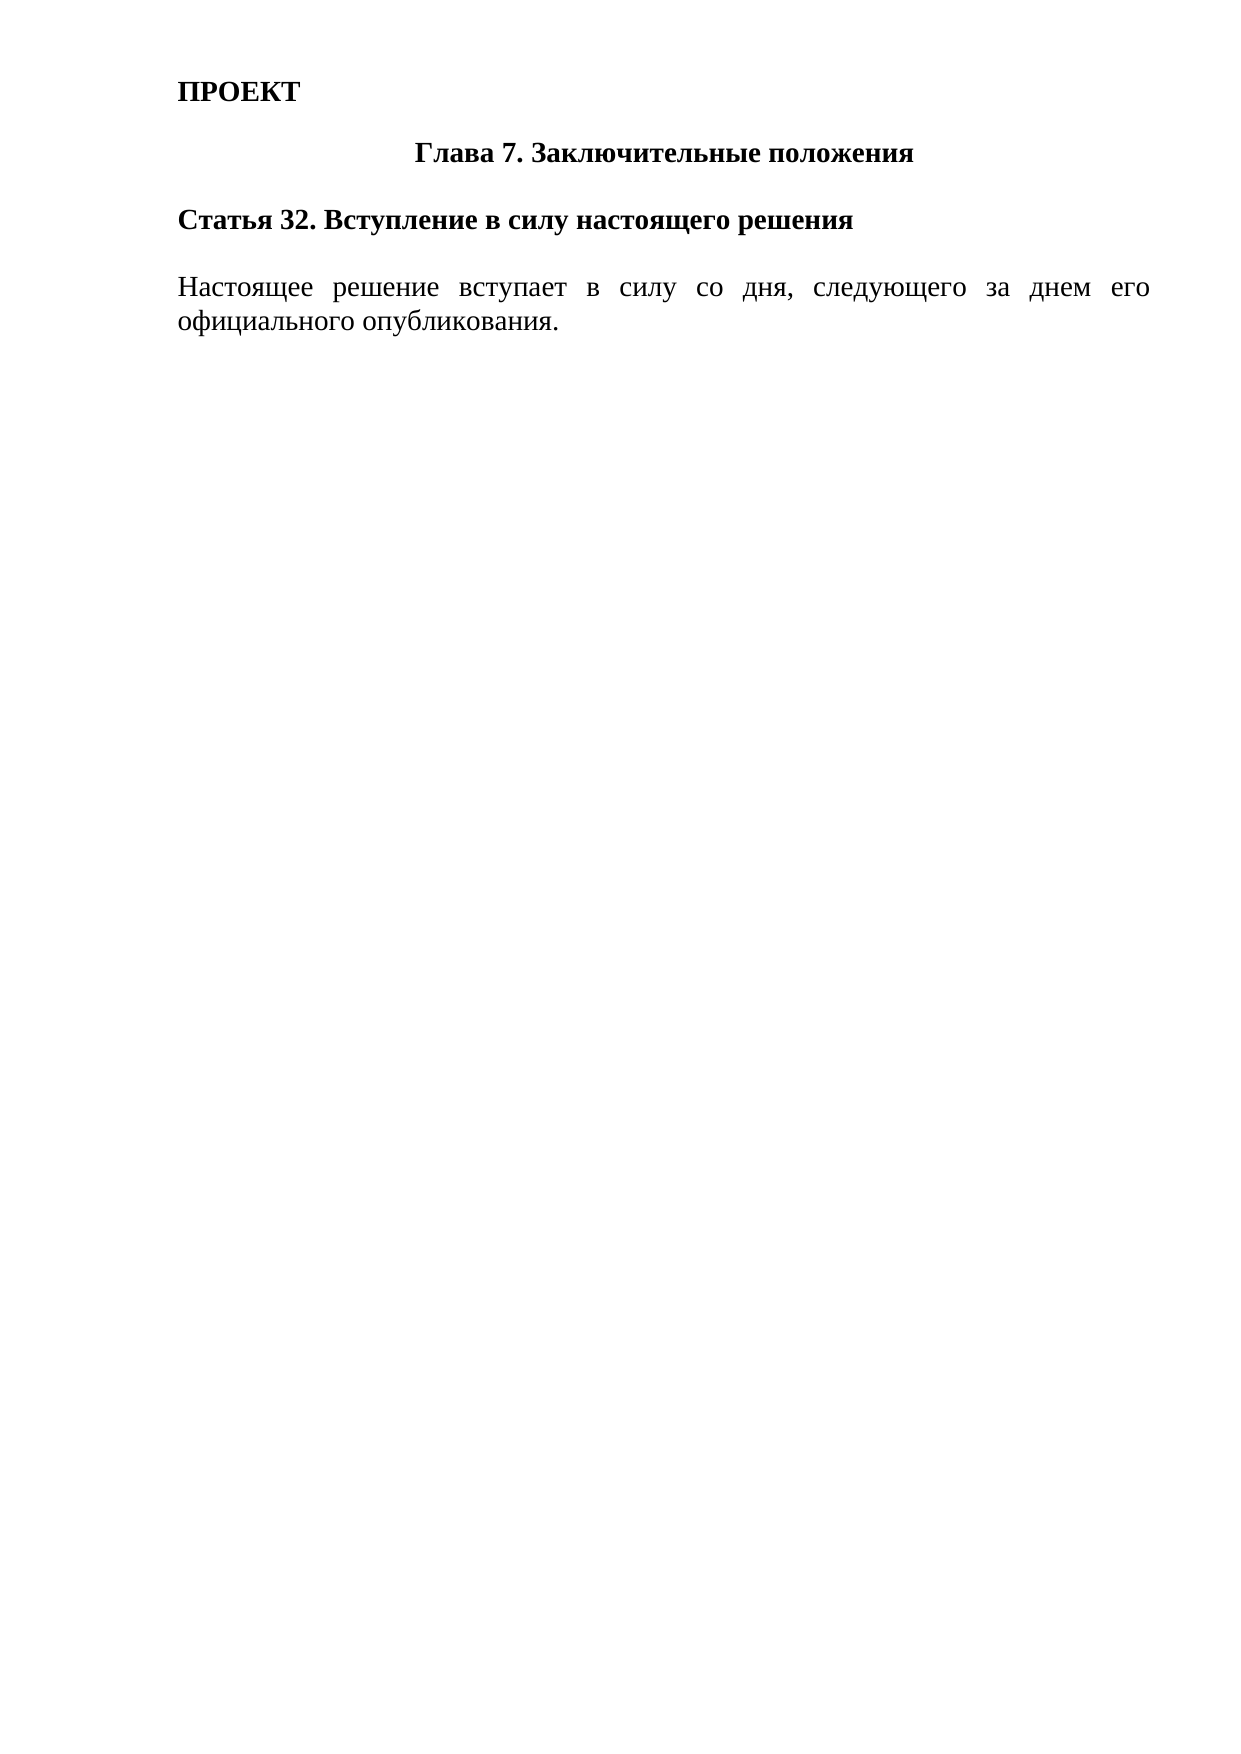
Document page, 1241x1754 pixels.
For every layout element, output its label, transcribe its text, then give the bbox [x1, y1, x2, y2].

text Статья 32. Вступление в силу настоящего решения [177, 202, 1152, 236]
text Настоящее решение вступает в силу со дня, следующего за днем его официального опубликования. [177, 269, 1152, 337]
text Глава 7. Заключительные положения [177, 135, 1152, 169]
